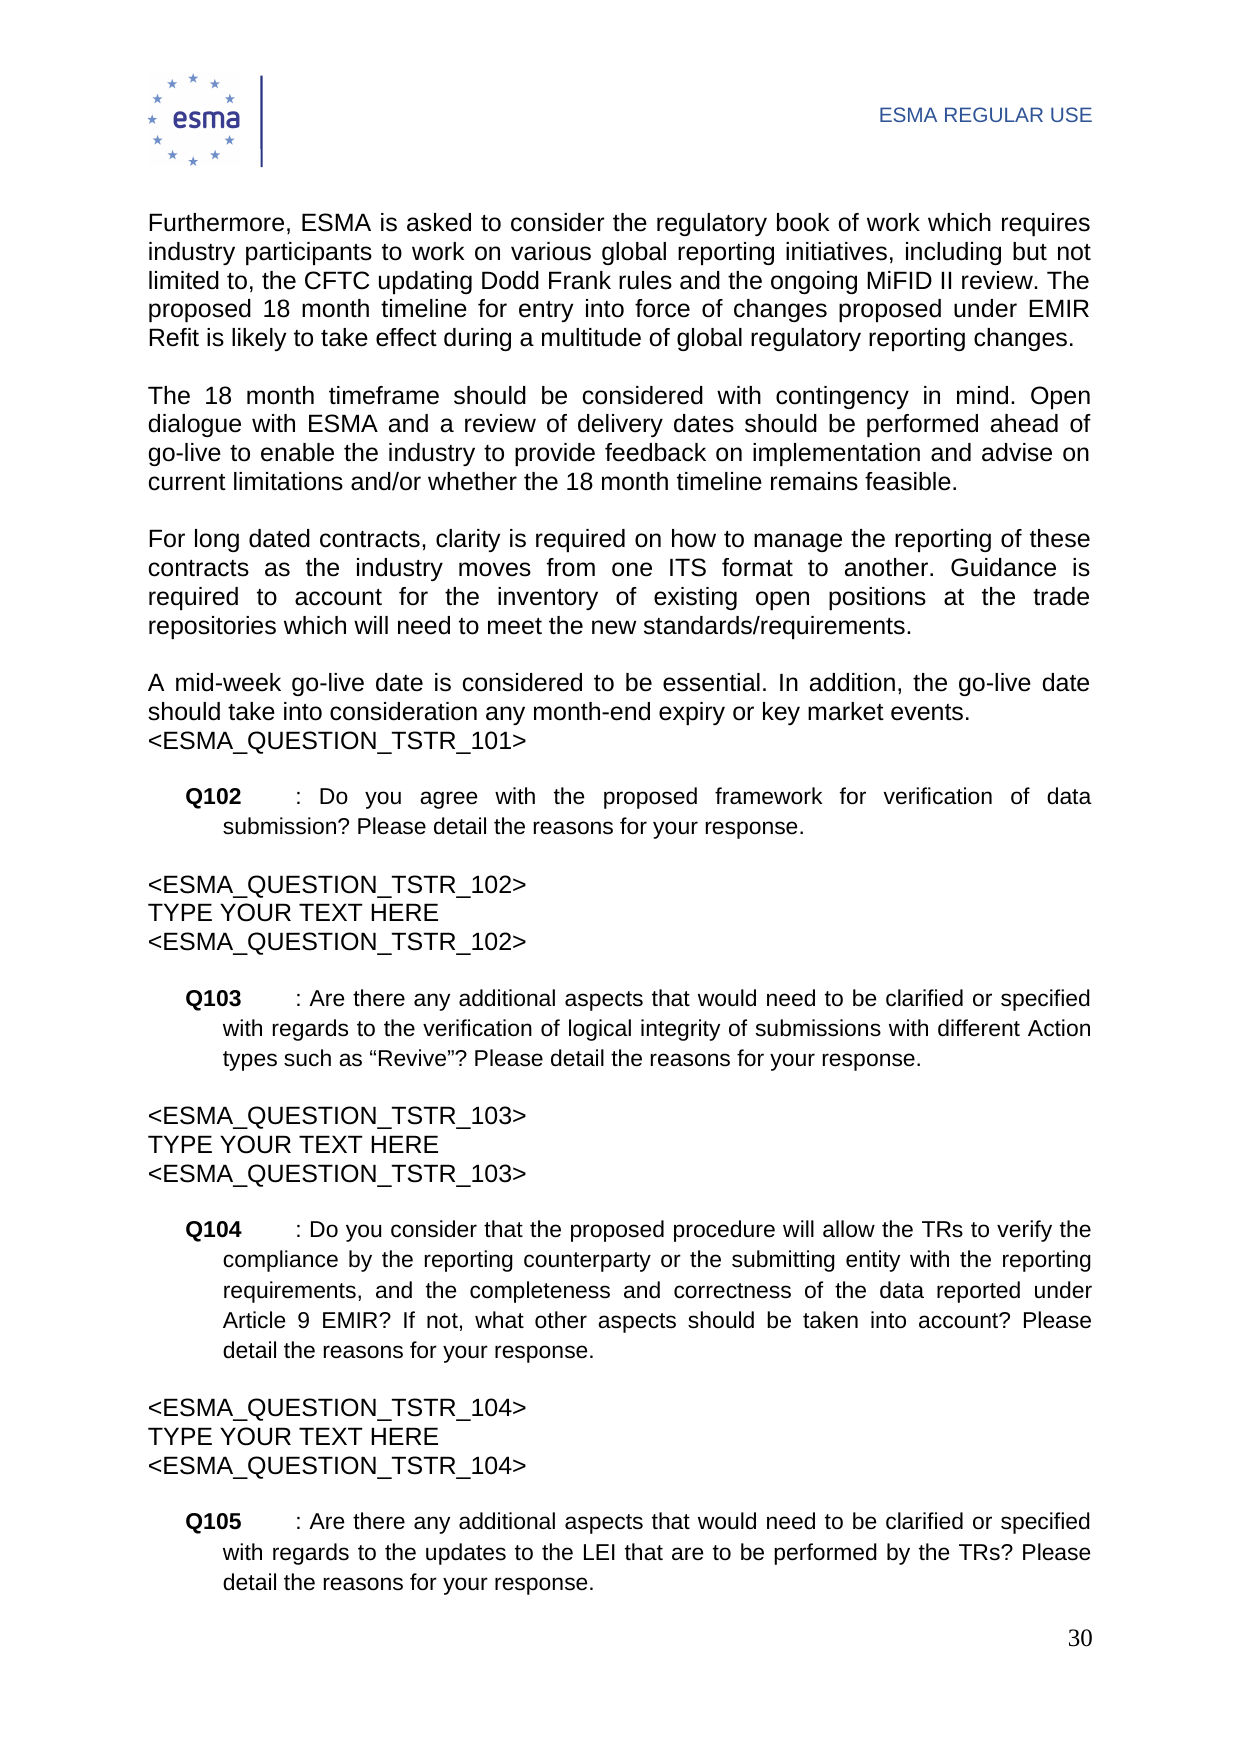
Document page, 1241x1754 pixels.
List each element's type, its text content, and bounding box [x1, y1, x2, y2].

text TYPE YOUR TEXT HERE [148, 1130, 1092, 1159]
text For long dated contracts, clarity is required on how to manage the reporting of these contracts as the industry moves from one ITS format to another. Guidance is required to account for the inventory of existing open positions at the trade repositories which will need to meet the new standards/requirements. [148, 524, 1092, 639]
text <ESMA_QUESTION_TSTR_102> [148, 927, 1092, 956]
list : Do you agree with the proposed framework for verification of data submission? Please detail the reasons for your response. [185, 783, 1092, 840]
text <ESMA_QUESTION_TSTR_104> [148, 1451, 1092, 1479]
picture [147, 73, 240, 166]
text <ESMA_QUESTION_TSTR_103> [148, 1101, 1092, 1130]
text TYPE YOUR TEXT HERE [148, 1422, 1092, 1451]
text <ESMA_QUESTION_TSTR_102> [148, 869, 1092, 898]
text A mid-week go-live date is considered to be essential. In addition, the go-live date should take into consideration any month-end expiry or key market events. [148, 668, 1092, 726]
text <ESMA_QUESTION_TSTR_104> [148, 1393, 1092, 1422]
text TYPE YOUR TEXT HERE [148, 898, 1092, 927]
list : Are there any additional aspects that would need to be clarified or specified with regards to the updates to the LEI that are to be performed by the TRs? Please detail the reasons for your response. [185, 1508, 1092, 1595]
list : Are there any additional aspects that would need to be clarified or specified with regards to the verification of logical integrity of submissions with different Action types such as “Revive”? Please detail the reasons for your response. [185, 984, 1092, 1071]
text <ESMA_QUESTION_TSTR_101> [148, 726, 1092, 754]
text The 18 month timeframe should be considered with contingency in mind. Open dialogue with ESMA and a review of delivery dates should be performed ahead of go-live to enable the industry to provide feedback on implementation and advise on current limitations and/or whether the 18 month timeline remains feasible. [148, 381, 1092, 496]
text <ESMA_QUESTION_TSTR_103> [148, 1159, 1092, 1187]
text Furthermore, ESMA is asked to consider the regulatory book of work which requires industry participants to work on various global reporting initiatives, including but not limited to, the CFTC updating Dodd Frank rules and the ongoing MiFID II review. The proposed 18 month timeline for entry into force of changes proposed under EMIR Refit is likely to take effect during a multitude of global regulatory reporting changes. [148, 208, 1092, 352]
list : Do you consider that the proposed procedure will allow the TRs to verify the compliance by the reporting counterparty or the submitting entity with the reporting requirements, and the completeness and correctness of the data reported under Article 9 EMIR? If not, what other aspects should be taken into account? Please detail the reasons for your response. [185, 1216, 1092, 1363]
